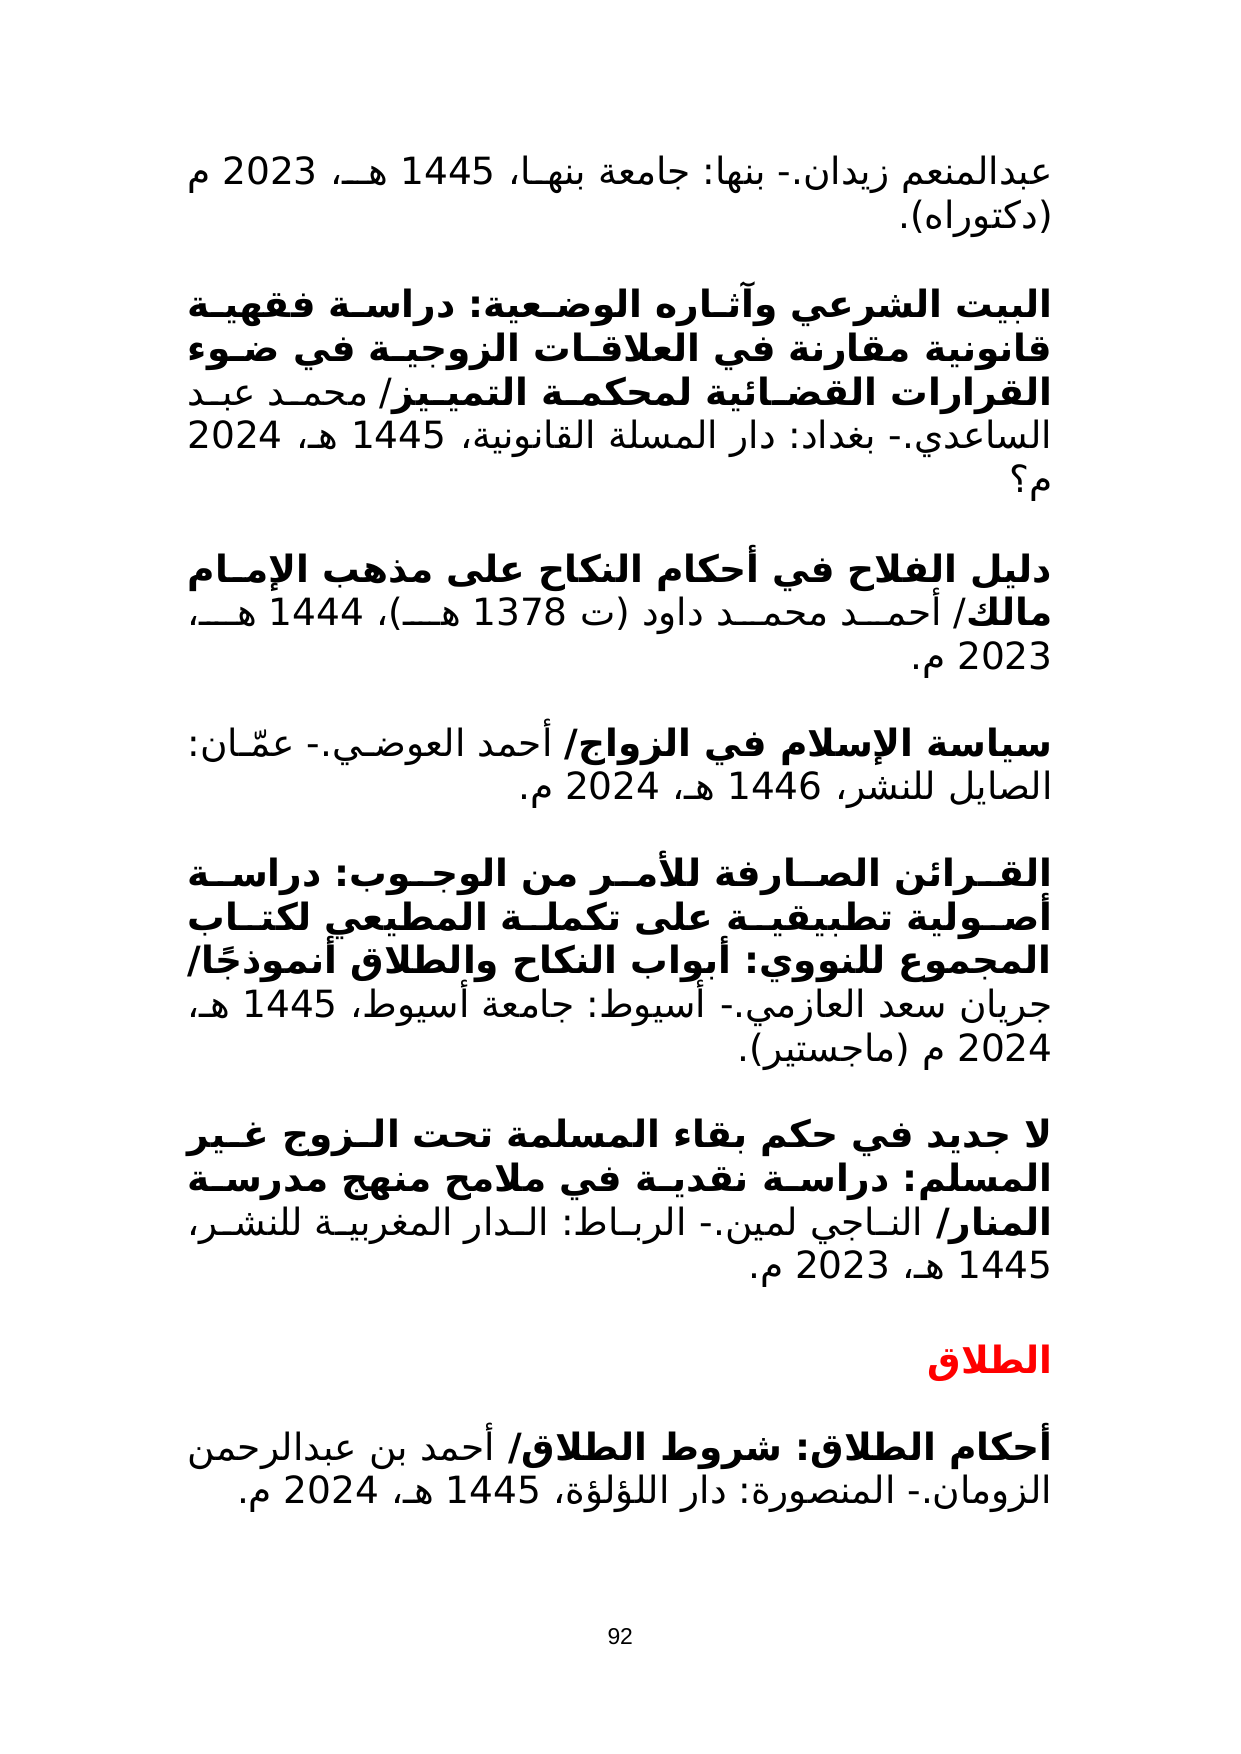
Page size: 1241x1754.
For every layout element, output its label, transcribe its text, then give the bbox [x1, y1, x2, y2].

text لا جديد في حكم بقاء المسلمة تحت الزوج غير المسلم: دراسة نقدية في ملامح منهج مدرسة المنار/ الناجي لمين.- الرباط: الدار المغربية للنشر، 1445 هـ، 2023 م. [187, 1113, 1053, 1288]
text البيت الشرعي وآثاره الوضعية: دراسة فقهية قانونية مقارنة في العلاقات الزوجية في ضوء القرارات القضائية لمحكمة التمييز/ محمد عبد الساعدي.- بغداد: دار المسلة القانونية، 1445 هـ، 2024 م؟ [187, 283, 1053, 501]
text الطلاق [187, 1339, 1053, 1382]
text دليل الفلاح في أحكام النكاح على مذهب الإمام مالك/ أحمد محمد داود (ت 1378 هـ)، 1444 هـ، 2023 م. [187, 547, 1053, 678]
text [187, 150, 1053, 237]
text أحكام الطلاق: شروط الطلاق/ أحمد بن عبدالرحمن الزومان.- المنصورة: دار اللؤلؤة، 1445 هـ، 2024 م. [187, 1425, 1053, 1513]
text القرائن الصارفة للأمر من الوجوب: دراسة أصولية تطبيقية على تكملة المطيعي لكتاب المجموع للنووي: أبواب النكاح والطلاق أنموذجًا/ جريان سعد العازمي.- أسيوط: جامعة أسيوط، 1445 هـ، 2024 م (ماجستير). [187, 852, 1053, 1070]
text سياسة الإسلام في الزواج/ أحمد العوضي.- عمّان: الصايل للنشر، 1446 هـ، 2024 م. [187, 721, 1053, 808]
